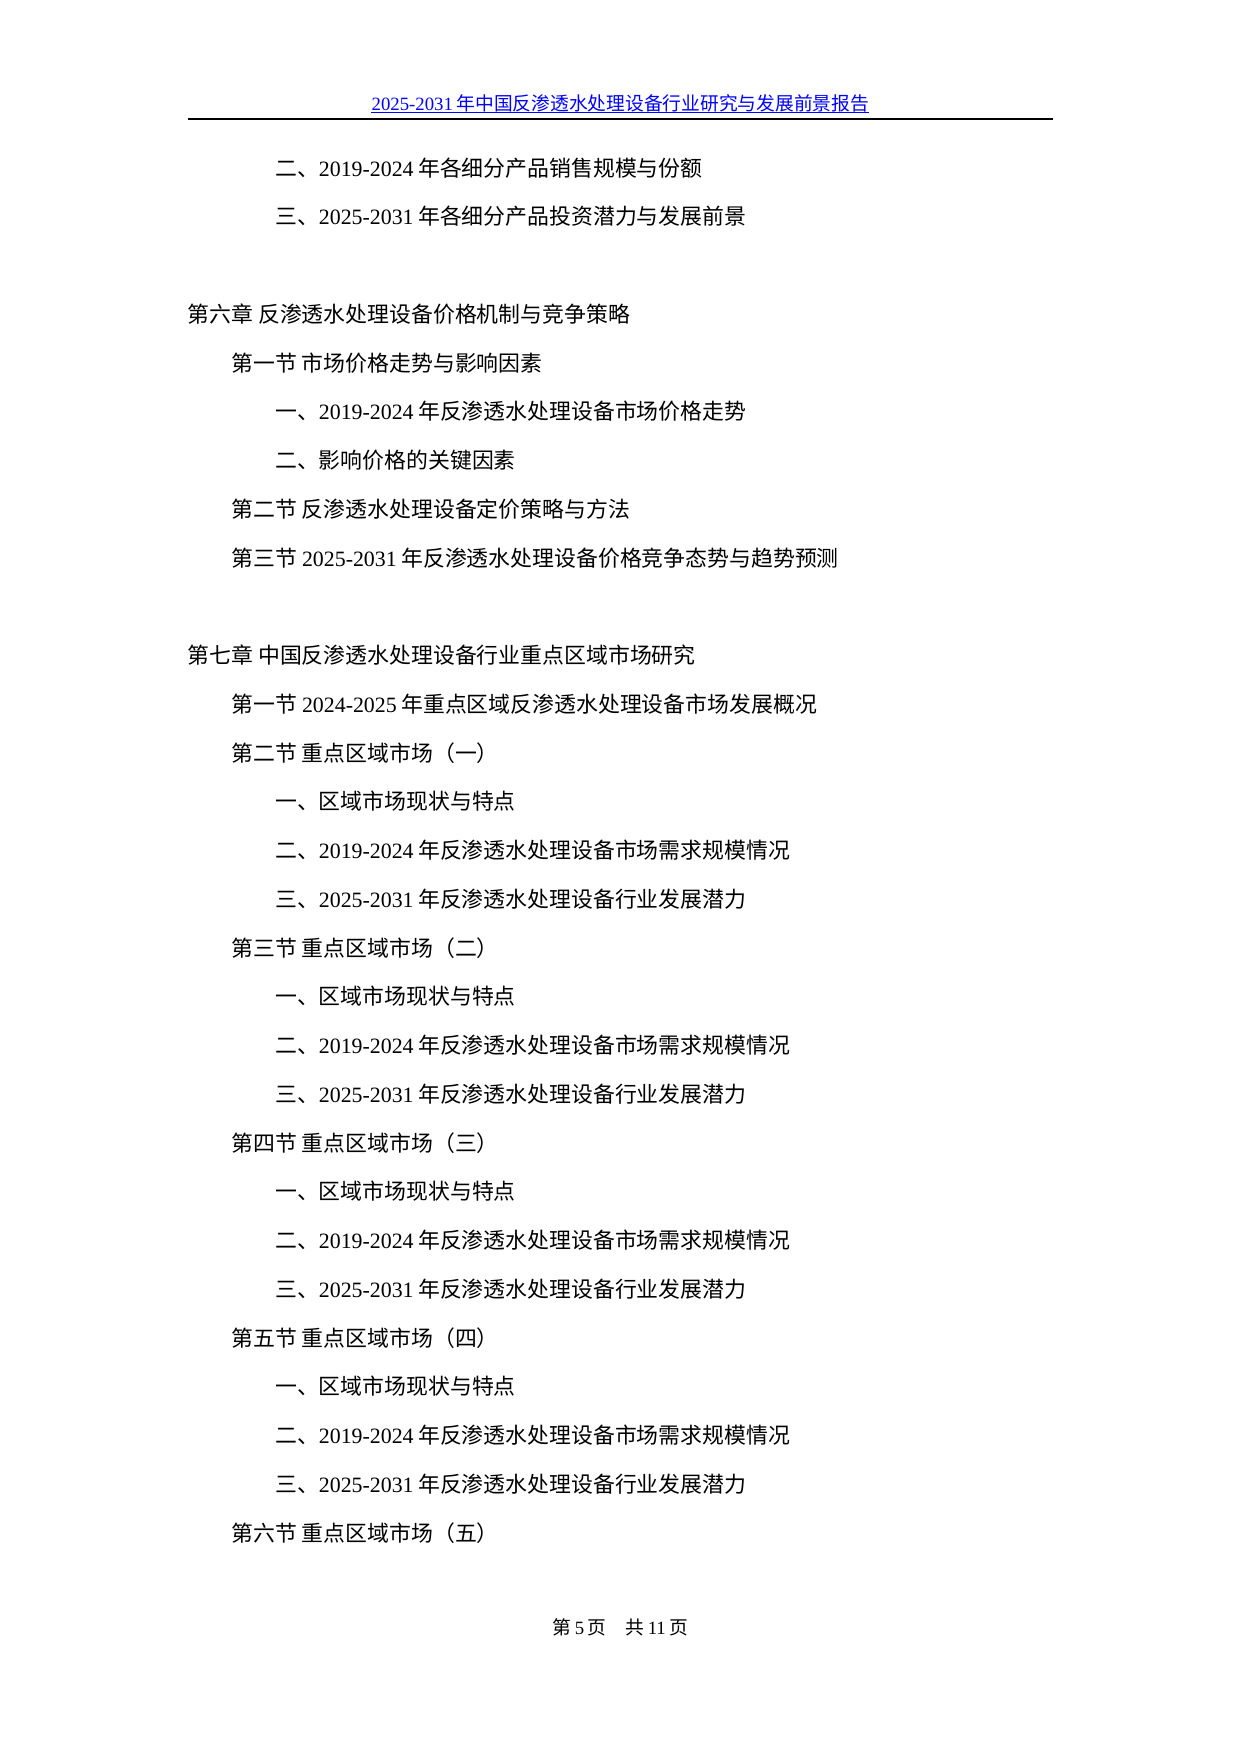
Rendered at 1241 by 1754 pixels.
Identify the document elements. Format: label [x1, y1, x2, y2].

text [187, 150, 1053, 1548]
